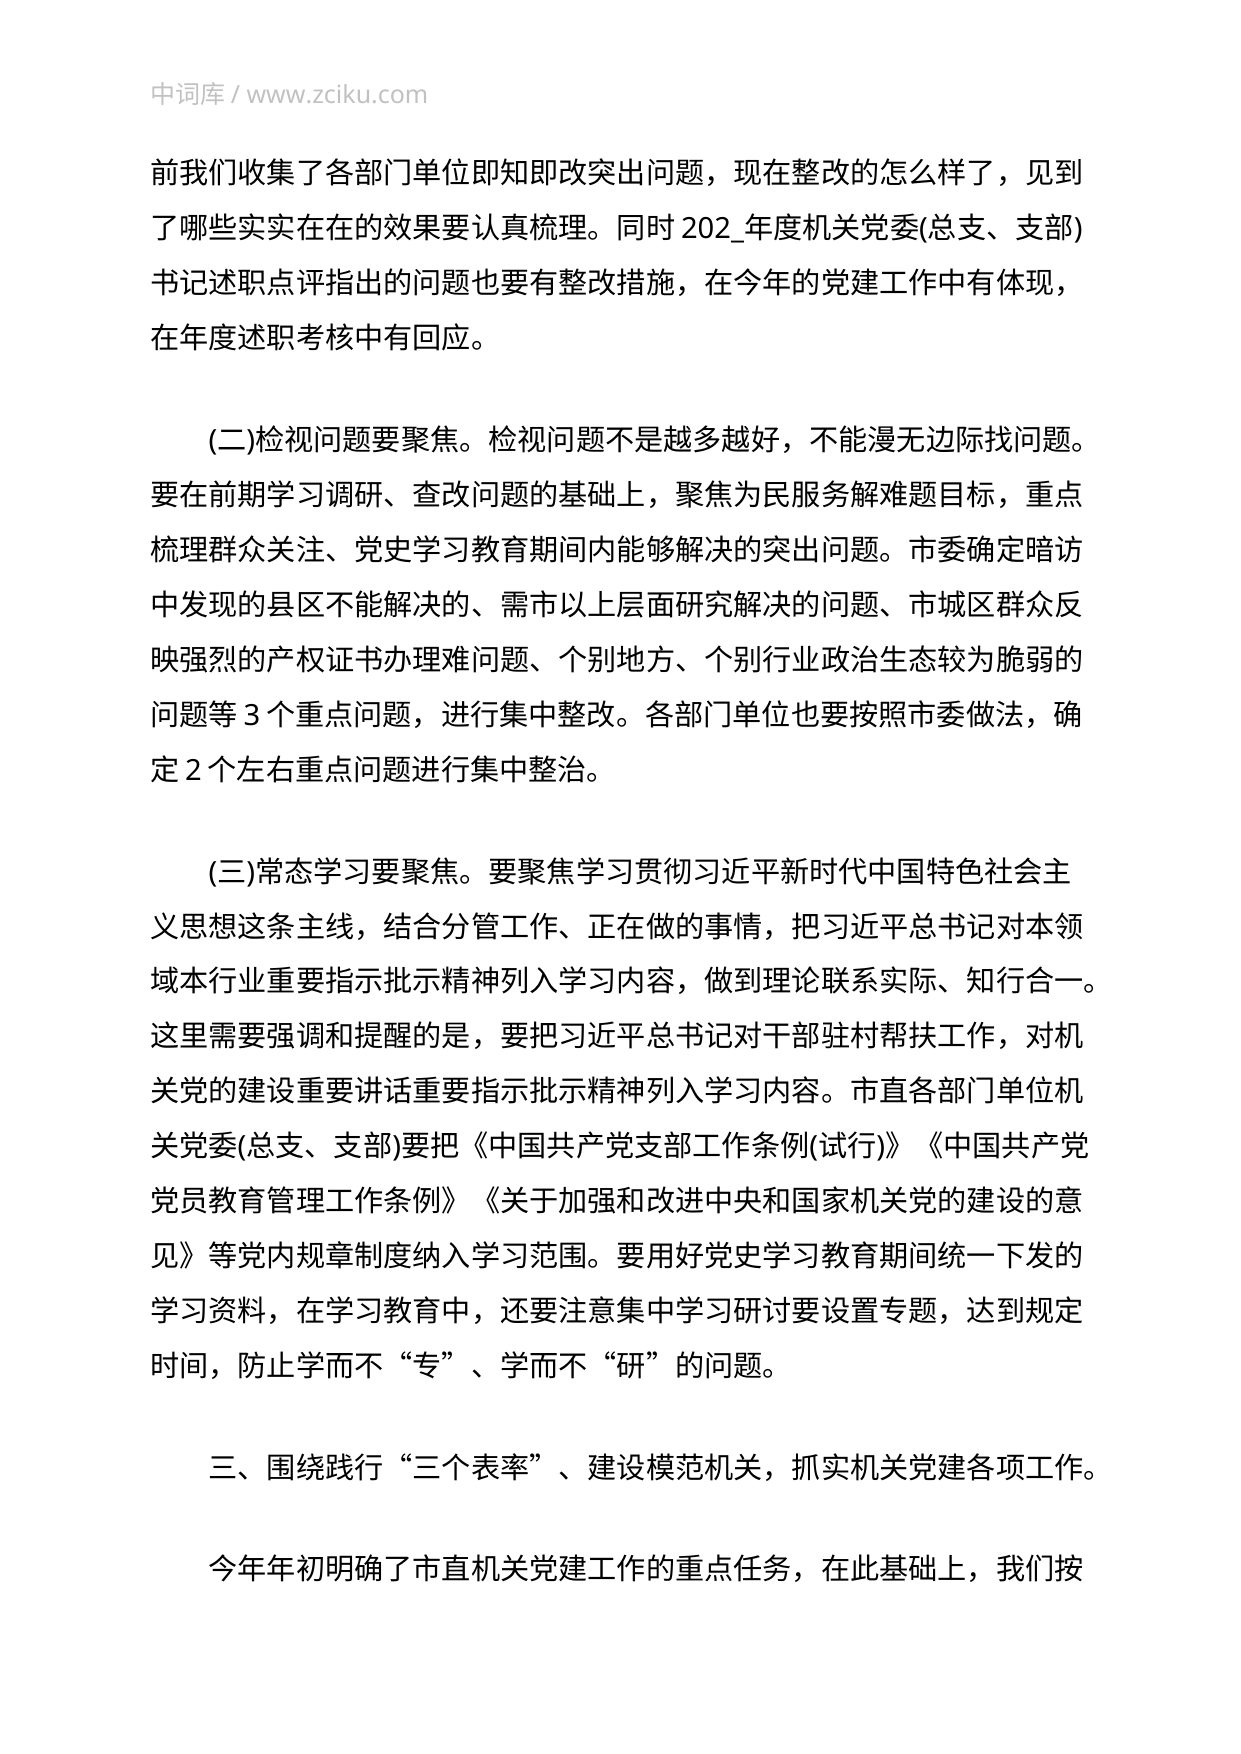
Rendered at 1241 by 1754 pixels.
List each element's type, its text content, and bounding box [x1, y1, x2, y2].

text (二)检视问题要聚焦。检视问题不是越多越好，不能漫无边际找问题。要在前期学习调研、查改问题的基础上，聚焦为民服务解难题目标，重点梳理群众关注、党史学习教育期间内能够解决的突出问题。市委确定暗访中发现的县区不能解决的、需市以上层面研究解决的问题、市城区群众反映强烈的产权证书办理难问题、个别地方、个别行业政治生态较为脆弱的问题等3个重点问题，进行集中整改。各部门单位也要按照市委做法，确定2个左右重点问题进行集中整治。 [150, 417, 1090, 788]
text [150, 1546, 1090, 1588]
text (三)常态学习要聚焦。要聚焦学习贯彻习近平新时代中国特色社会主义思想这条主线，结合分管工作、正在做的事情，把习近平总书记对本领域本行业重要指示批示精神列入学习内容，做到理论联系实际、知行合一。这里需要强调和提醒的是，要把习近平总书记对干部驻村帮扶工作，对机关党的建设重要讲话重要指示批示精神列入学习内容。市直各部门单位机关党委(总支、支部)要把《中国共产党支部工作条例(试行)》《中国共产党党员教育管理工作条例》《关于加强和改进中央和国家机关党的建设的意见》等党内规章制度纳入学习范围。要用好党史学习教育期间统一下发的学习资料，在学习教育中，还要注意集中学习研讨要设置专题，达到规定时间，防止学而不“专”、学而不“研”的问题。 [150, 848, 1090, 1385]
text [150, 150, 1090, 357]
text 三、围绕践行“三个表率”、建设模范机关，抓实机关党建各项工作。 [150, 1444, 1090, 1486]
